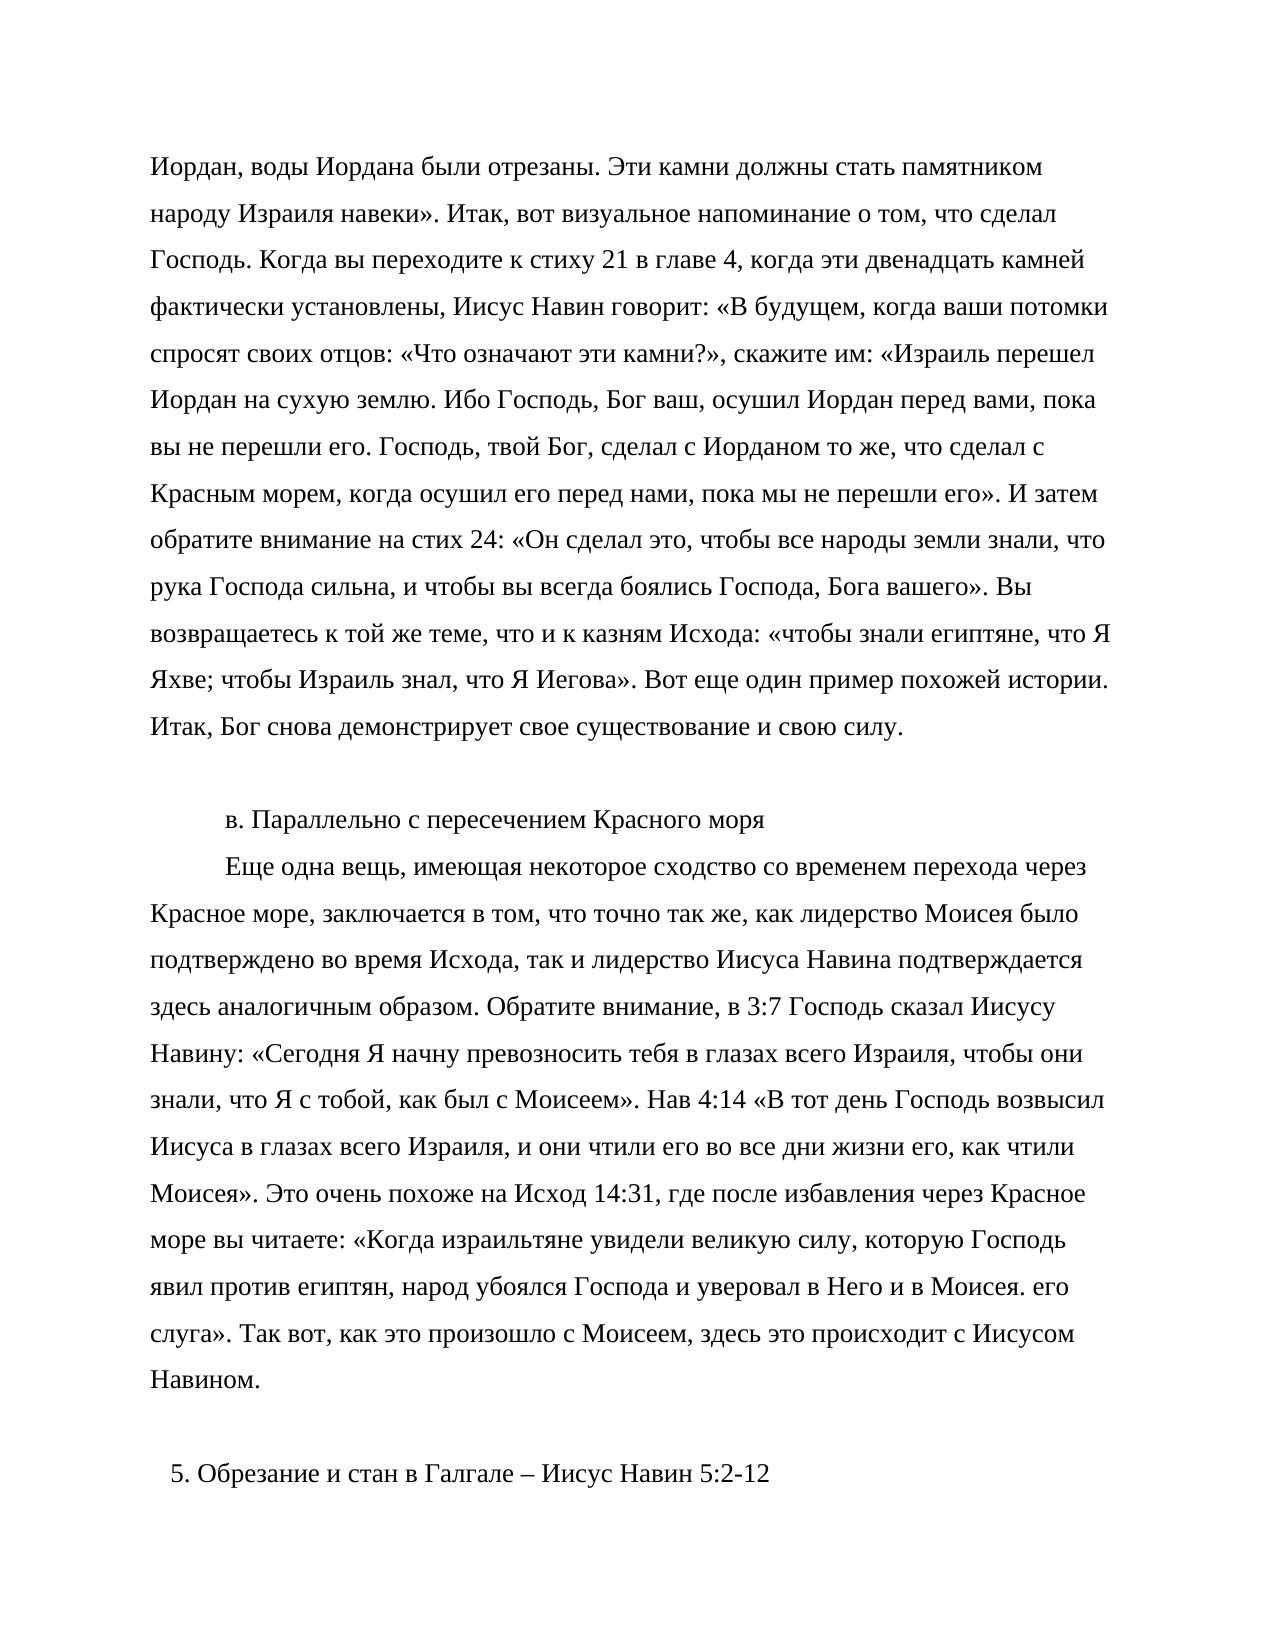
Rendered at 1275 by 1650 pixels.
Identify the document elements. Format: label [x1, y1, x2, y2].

text [150, 150, 1125, 1488]
